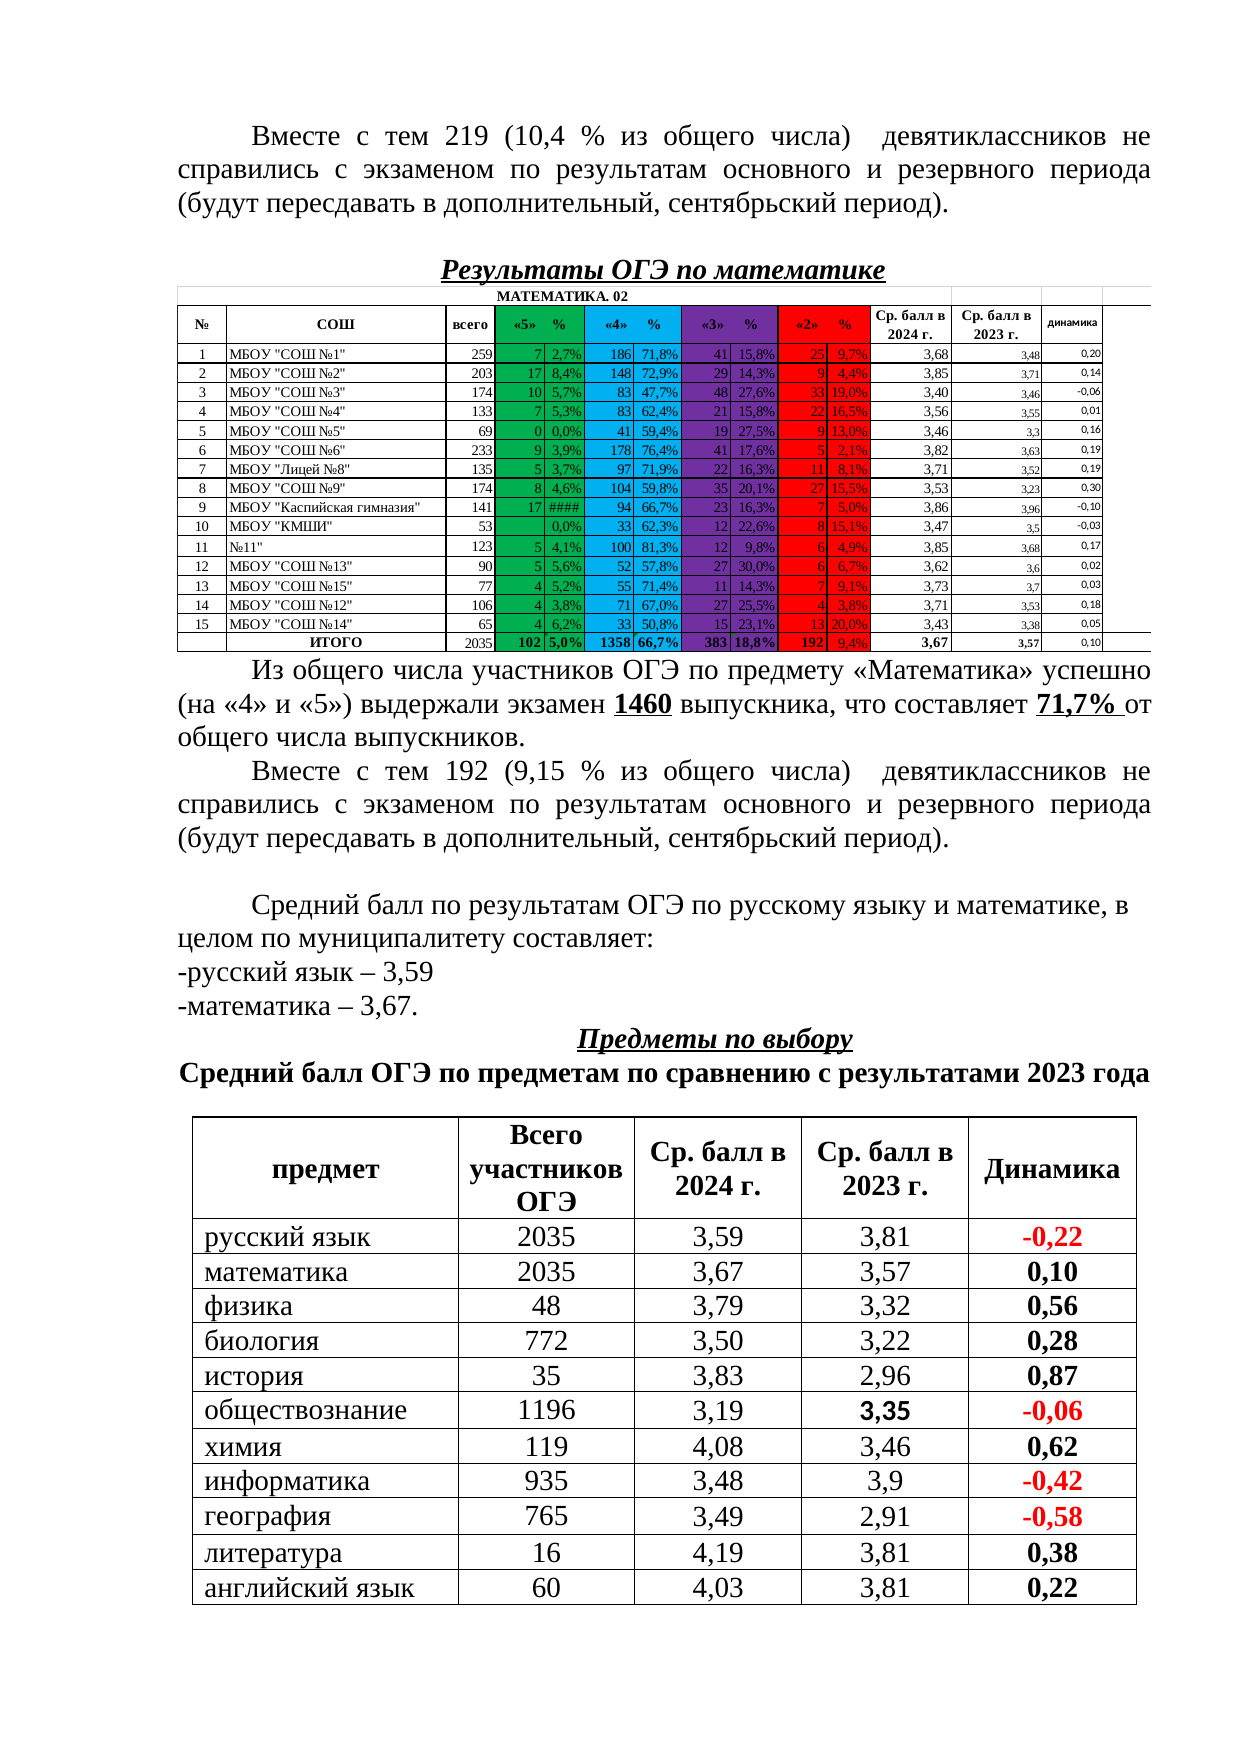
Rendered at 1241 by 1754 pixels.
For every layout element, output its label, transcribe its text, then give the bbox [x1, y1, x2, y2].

text Вместе с тем 192 (9,15 % из общего числа) девятиклассников не справились с экзаменом по результатам основного и резервного периода (будут пересдавать в дополнительный, сентябрьский период). [177, 753, 1152, 853]
table_cell 3,81 [802, 1570, 968, 1603]
table_cell 0,38 [969, 1535, 1136, 1569]
text -математика – 3,67. [177, 988, 1152, 1021]
table_cell -0,58 [969, 1498, 1136, 1534]
table_cell история [193, 1358, 458, 1391]
table_cell 3,48 [635, 1464, 801, 1497]
table_cell 4,08 [635, 1429, 801, 1462]
table_cell 3,22 [802, 1323, 968, 1357]
table_cell 0,62 [969, 1429, 1136, 1462]
table_cell 16 [459, 1535, 634, 1569]
table_header Ср. балл в 2024 г. [635, 1118, 801, 1218]
table_cell 0,28 [969, 1323, 1136, 1357]
table_cell 0,10 [969, 1254, 1136, 1287]
table_cell 2,96 [802, 1358, 968, 1391]
table_cell -0,06 [969, 1392, 1136, 1428]
table_cell 772 [459, 1323, 634, 1357]
table_cell 35 [459, 1358, 634, 1391]
table_cell 2035 [459, 1254, 634, 1287]
table_header предмет [193, 1118, 458, 1218]
table_cell география [193, 1498, 458, 1534]
table_cell английский язык [193, 1570, 458, 1603]
table_cell 3,67 [635, 1254, 801, 1287]
table_cell 765 [459, 1498, 634, 1534]
text Средний балл по результатам ОГЭ по русскому языку и математике, в целом по муниципалитету составляет: [177, 887, 1152, 954]
table_cell -0,22 [969, 1219, 1136, 1253]
table_cell 48 [459, 1289, 634, 1322]
table_cell 3,32 [802, 1289, 968, 1322]
table_header Ср. балл в 2023 г. [802, 1118, 968, 1218]
table_cell 119 [459, 1429, 634, 1462]
table_cell математика [193, 1254, 458, 1287]
table_cell 3,83 [635, 1358, 801, 1391]
table_cell 60 [459, 1570, 634, 1603]
table_cell обществознание [193, 1392, 458, 1428]
table_cell русский язык [193, 1219, 458, 1253]
table_cell 1196 [459, 1392, 634, 1428]
table_cell 3,81 [802, 1219, 968, 1253]
table_cell физика [193, 1289, 458, 1322]
text Предметы по выбору [177, 1021, 1152, 1055]
table_cell 2035 [459, 1219, 634, 1253]
table_cell 3,57 [802, 1254, 968, 1287]
table_cell 0,22 [969, 1570, 1136, 1603]
table_cell 3,19 [635, 1392, 801, 1428]
table_cell 3,35 [802, 1392, 968, 1428]
table_cell химия [193, 1429, 458, 1462]
table_cell 3,81 [802, 1535, 968, 1569]
text -русский язык – 3,59 [177, 954, 1152, 988]
table_cell 3,49 [635, 1498, 801, 1534]
text Вместе с тем 219 (10,4 % из общего числа) девятиклассников не справились с экзаменом по результатам основного и резервного периода (будут пересдавать в дополнительный, сентябрьский период). [177, 118, 1152, 219]
table_cell 935 [459, 1464, 634, 1497]
table_cell биология [193, 1323, 458, 1357]
table_header Динамика [969, 1118, 1136, 1218]
table_cell 3,46 [802, 1429, 968, 1462]
table_cell информатика [193, 1464, 458, 1497]
text Результаты ОГЭ по математике [177, 252, 1152, 286]
table_cell литература [193, 1535, 458, 1569]
text Из общего числа участников ОГЭ по предмету «Математика» успешно (на «4» и «5») выдержали экзамен 1460 выпускника, что составляет 71,7% от общего числа выпускников. [177, 652, 1152, 753]
table_cell 0,87 [969, 1358, 1136, 1391]
table_cell 4,03 [635, 1570, 801, 1603]
table_cell 2,91 [802, 1498, 968, 1534]
text Средний балл ОГЭ по предметам по сравнению с результатами 2023 года [177, 1055, 1152, 1088]
table_cell 3,9 [802, 1464, 968, 1497]
table_cell 3,50 [635, 1323, 801, 1357]
table_header Всего участников ОГЭ [459, 1118, 634, 1218]
table_cell -0,42 [969, 1464, 1136, 1497]
table_cell 4,19 [635, 1535, 801, 1569]
table_cell 0,56 [969, 1289, 1136, 1322]
table_cell 3,59 [635, 1219, 801, 1253]
table_cell 3,79 [635, 1289, 801, 1322]
